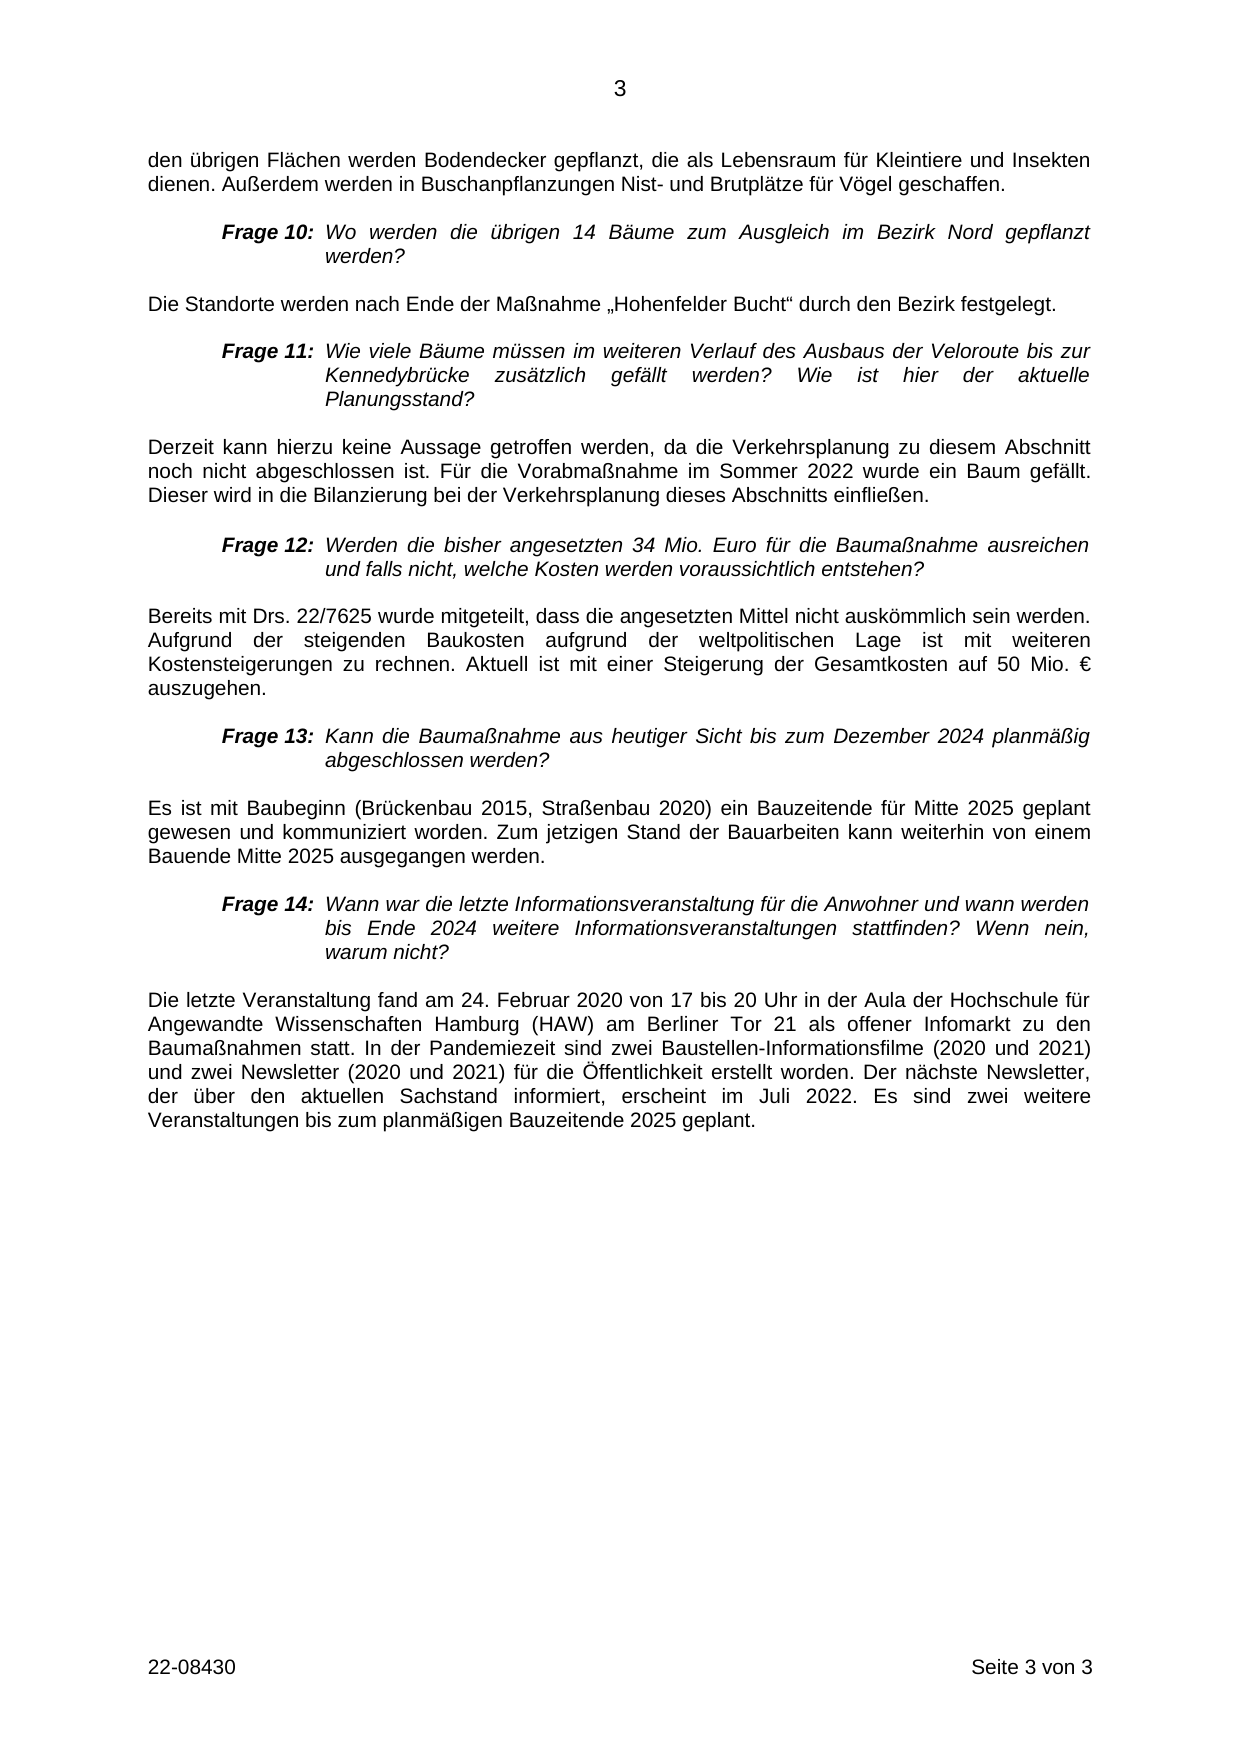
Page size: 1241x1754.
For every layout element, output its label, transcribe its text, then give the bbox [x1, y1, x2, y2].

list Wann war die letzte Informationsveranstaltung für die Anwohner und wann werden bis Ende 2024 weitere Informationsveranstaltungen stattfinden? Wenn nein, warum nicht? [222, 892, 1092, 964]
list Derzeit kann hierzu keine Aussage getroffen werden, da die Verkehrsplanung zu diesem Abschnitt noch nicht abgeschlossen ist. Für die Vorabmaßnahme im Sommer 2022 wurde ein Baum gefällt. Dieser wird in die Bilanzierung bei der Verkehrsplanung dieses Abschnitts einfließen. [148, 435, 1092, 507]
list Wie viele Bäume müssen im weiteren Verlauf des Ausbaus der Veloroute bis zur Kennedybrücke zusätzlich gefällt werden? Wie ist hier der aktuelle Planungsstand? [222, 339, 1092, 411]
list Die letzte Veranstaltung fand am 24. Februar 2020 von 17 bis 20 Uhr in der Aula der Hochschule für Angewandte Wissenschaften Hamburg (HAW) am Berliner Tor 21 als offener Infomarkt zu den Baumaßnahmen statt. In der Pandemiezeit sind zwei Baustellen-Informationsfilme (2020 und 2021) und zwei Newsletter (2020 und 2021) für die Öffentlichkeit erstellt worden. Der nächste Newsletter, der über den aktuellen Sachstand informiert, erscheint im Juli 2022. Es sind zwei weitere Veranstaltungen bis zum planmäßigen Bauzeitende 2025 geplant. [148, 988, 1092, 1131]
list Es ist mit Baubeginn (Brückenbau 2015, Straßenbau 2020) ein Bauzeitende für Mitte 2025 geplant gewesen und kommuniziert worden. Zum jetzigen Stand der Bauarbeiten kann weiterhin von einem Bauende Mitte 2025 ausgegangen werden. [148, 796, 1092, 868]
list Werden die bisher angesetzten 34 Mio. Euro für die Baumaßnahme ausreichen und falls nicht, welche Kosten werden voraussichtlich entstehen? [222, 532, 1092, 580]
list Kann die Baumaßnahme aus heutiger Sicht bis zum Dezember 2024 planmäßig abgeschlossen werden? [222, 724, 1092, 772]
list Bereits mit Drs. 22/7625 wurde mitgeteilt, dass die angesetzten Mittel nicht auskömmlich sein werden. Aufgrund der steigenden Baukosten aufgrund der weltpolitischen Lage ist mit weiteren Kostensteigerungen zu rechnen. Aktuell ist mit einer Steigerung der Gesamtkosten auf 50 Mio. € auszugehen. [148, 604, 1092, 700]
list Wo werden die übrigen 14 Bäume zum Ausgleich im Bezirk Nord gepflanzt werden? [222, 219, 1092, 267]
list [148, 148, 1092, 196]
list Die Standorte werden nach Ende der Maßnahme „Hohenfelder Bucht“ durch den Bezirk festgelegt. [148, 291, 1092, 315]
